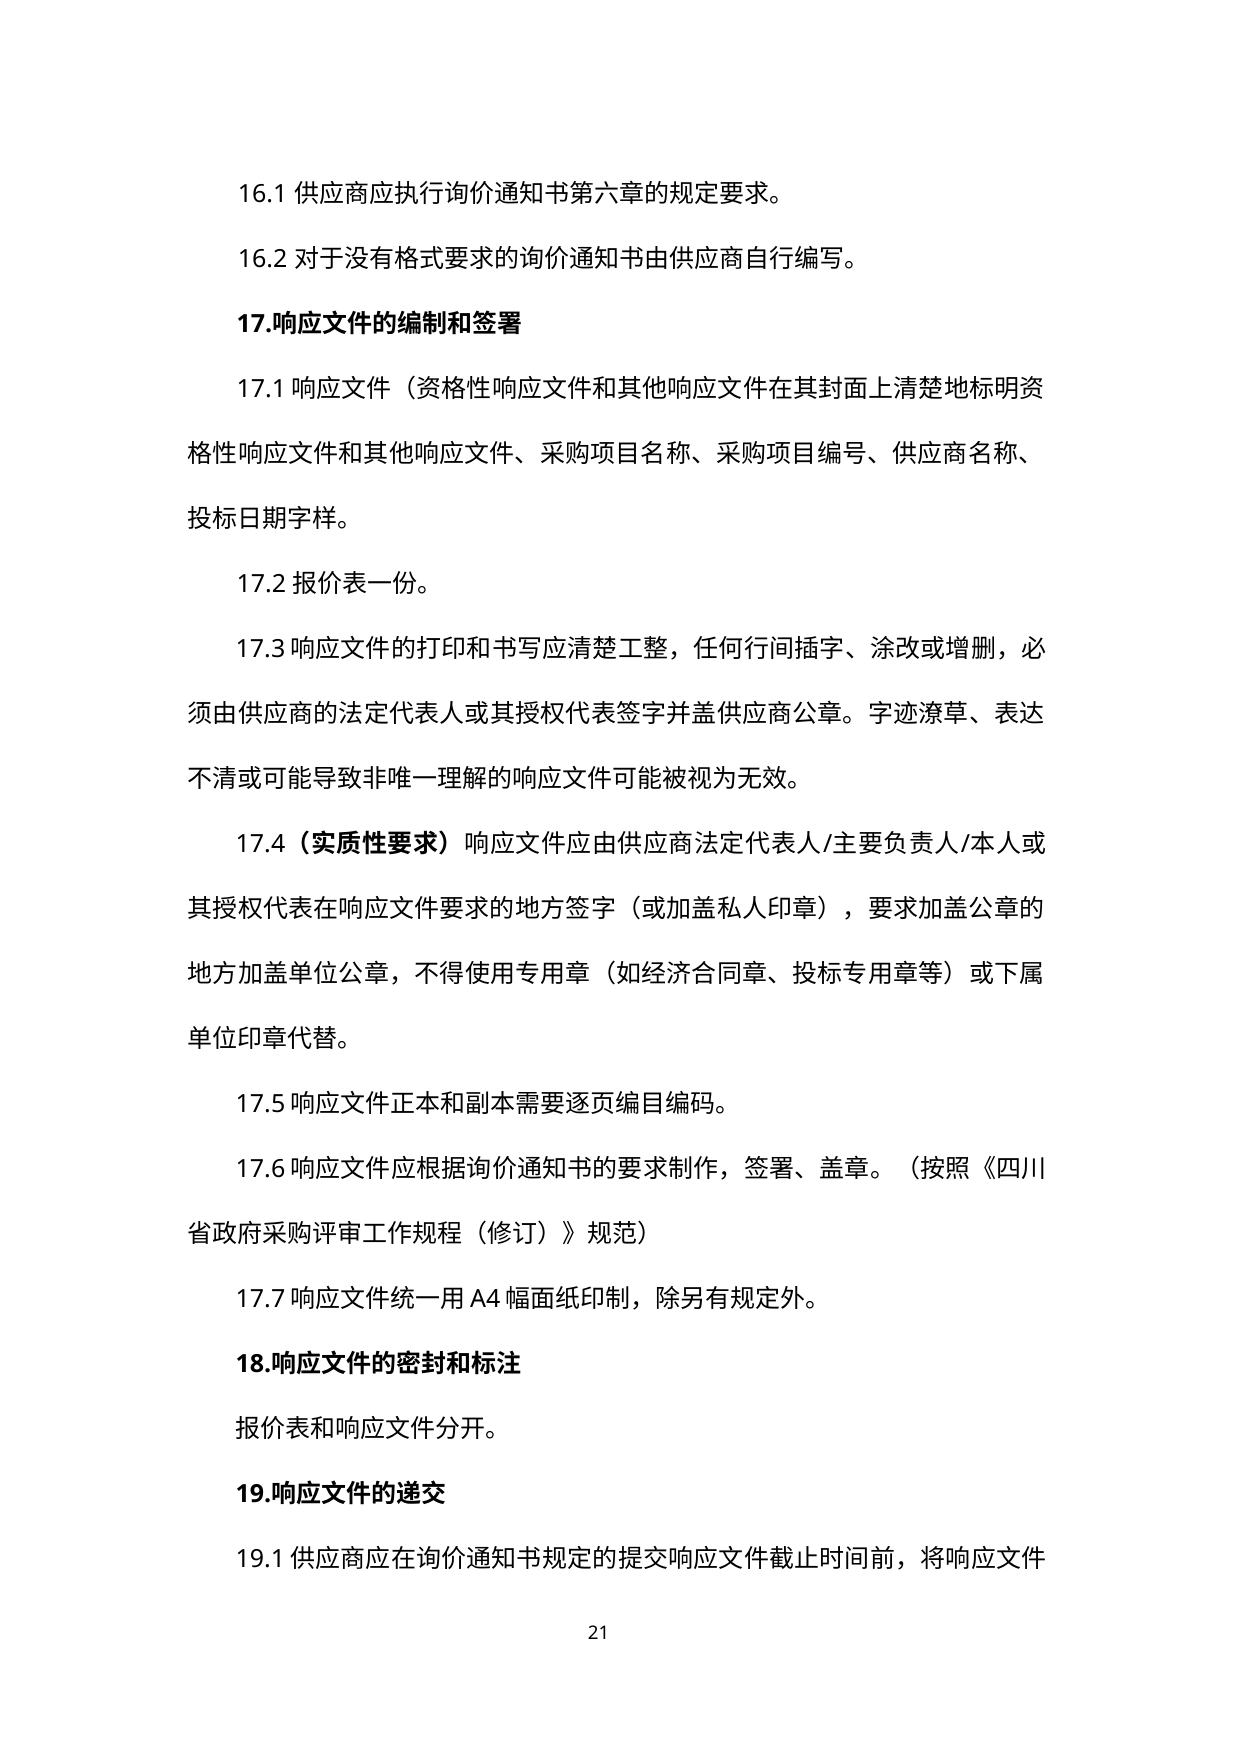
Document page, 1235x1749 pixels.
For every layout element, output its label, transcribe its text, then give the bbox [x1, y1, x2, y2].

text 17.2 报价表一份。 [187, 549, 1047, 614]
text 16.1 供应商应执行询价通知书第六章的规定要求。 [188, 159, 1047, 224]
text 17.6响应文件应根据询价通知书的要求制作，签署、盖章。（按照《四川省政府采购评审工作规程（修订）》规范） [187, 1134, 1047, 1264]
text 17.5响应文件正本和副本需要逐页编目编码。 [187, 1069, 1047, 1134]
text 19.响应文件的递交 [187, 1459, 1047, 1524]
text 17.1响应文件（资格性响应文件和其他响应文件在其封面上清楚地标明资格性响应文件和其他响应文件、采购项目名称、采购项目编号、供应商名称、投标日期字样。 [187, 354, 1047, 549]
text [187, 1524, 1047, 1589]
text 17.4（实质性要求）响应文件应由供应商法定代表人/主要负责人/本人或其授权代表在响应文件要求的地方签字（或加盖私人印章），要求加盖公章的地方加盖单位公章，不得使用专用章（如经济合同章、投标专用章等）或下属单位印章代替。 [187, 809, 1047, 1069]
text 16.2 对于没有格式要求的询价通知书由供应商自行编写。 [188, 224, 1047, 289]
text 17.3响应文件的打印和书写应清楚工整，任何行间插字、涂改或增删，必须由供应商的法定代表人或其授权代表签字并盖供应商公章。字迹潦草、表达不清或可能导致非唯一理解的响应文件可能被视为无效。 [187, 614, 1047, 809]
text 17.响应文件的编制和签署 [187, 289, 1047, 354]
text 报价表和响应文件分开。 [187, 1394, 1047, 1459]
text 17.7响应文件统一用A4幅面纸印制，除另有规定外。 [187, 1264, 1047, 1329]
text 18.响应文件的密封和标注 [187, 1329, 1047, 1394]
